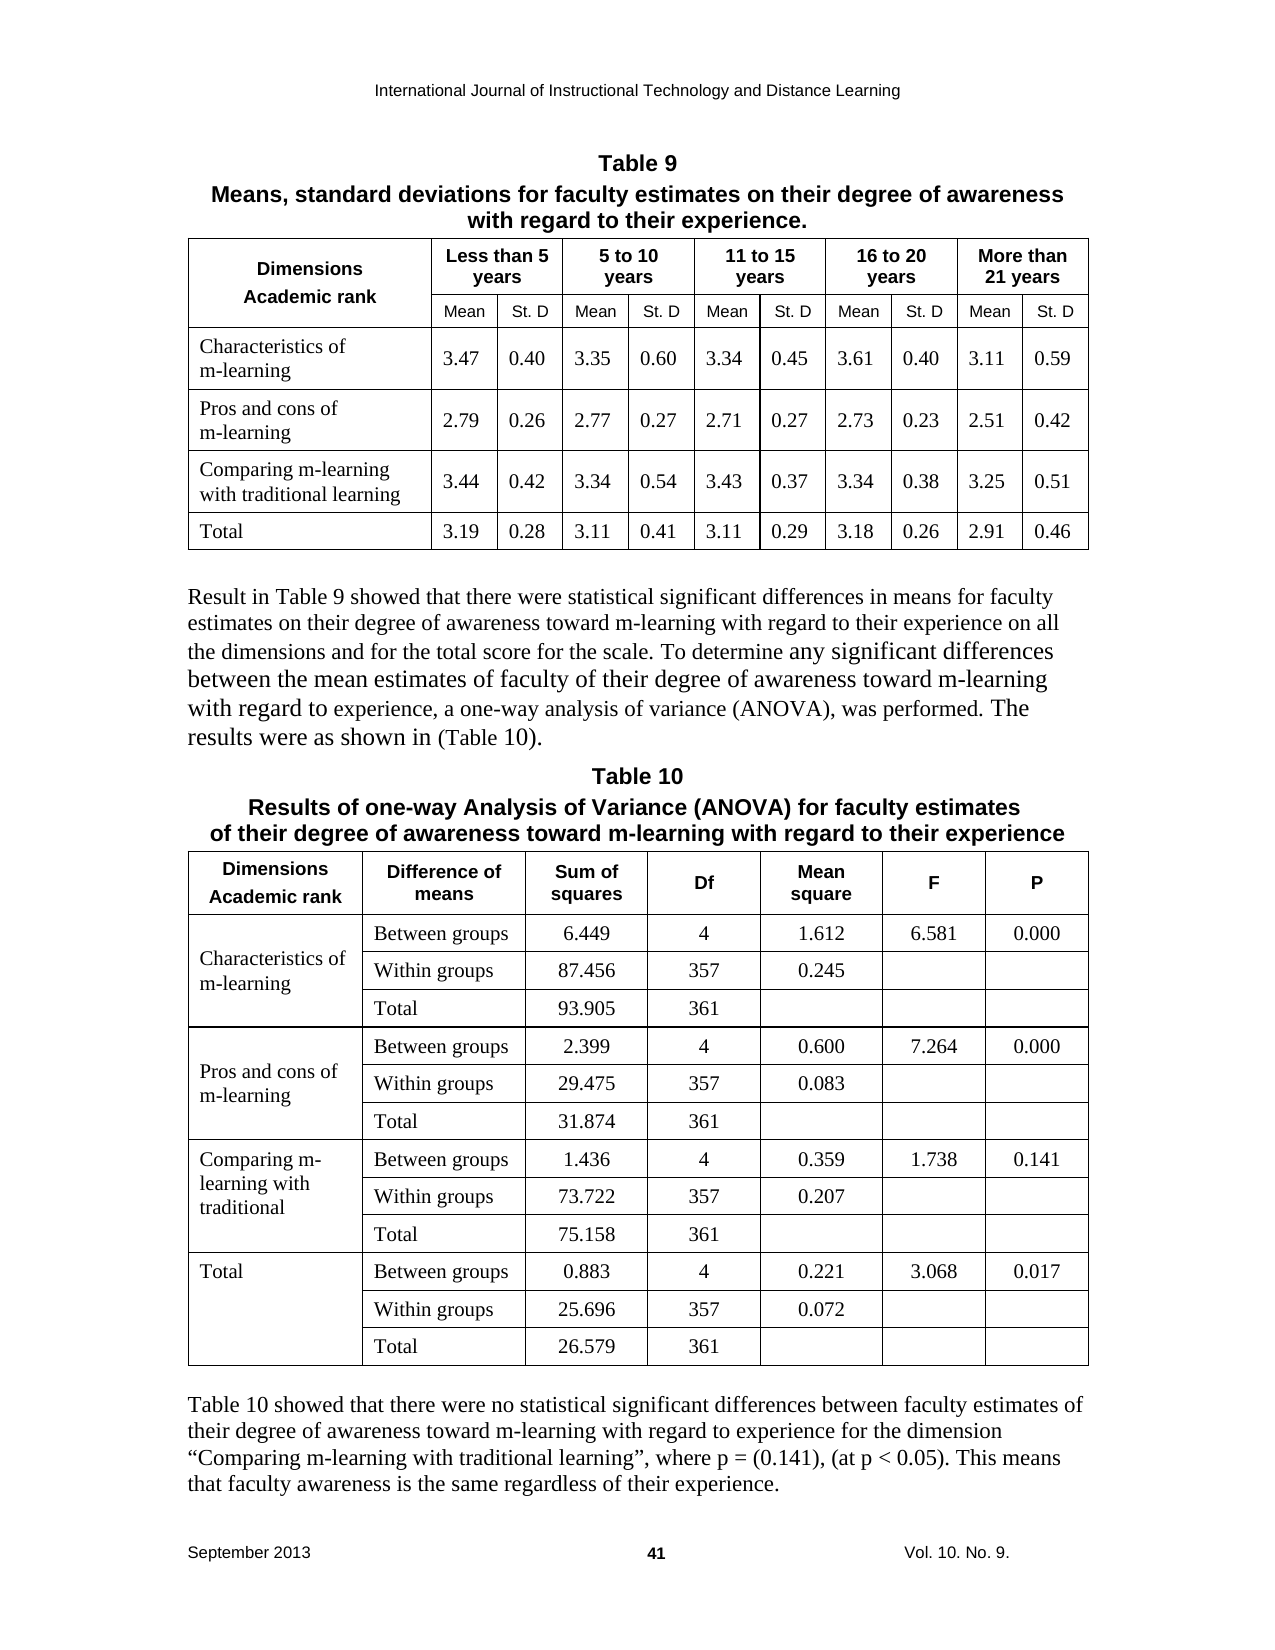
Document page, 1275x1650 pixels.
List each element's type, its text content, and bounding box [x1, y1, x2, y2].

table_cell 2.399 [526, 1028, 647, 1064]
table_cell 3.61 [826, 328, 891, 388]
table_cell 0.23 [892, 390, 957, 450]
table_cell 0.37 [761, 451, 825, 512]
table_cell 3.44 [432, 451, 497, 512]
table_cell 2.77 [563, 390, 628, 450]
table_cell 0.42 [1023, 390, 1088, 450]
table_cell [883, 1328, 985, 1365]
table_cell 3.25 [958, 451, 1022, 512]
subtitle Results of one-way Analysis of Variance (ANOVA) for faculty estimates of their degree of awareness toward m-learning with regard to their experience [187, 794, 1087, 846]
table_cell 361 [648, 1328, 760, 1365]
table_cell St. D [761, 295, 825, 327]
table_cell [986, 1215, 1088, 1252]
table_cell 2.73 [826, 390, 891, 450]
table_cell Mean [695, 295, 759, 327]
table_cell 0.51 [1023, 451, 1088, 512]
table_cell Pros and cons of m-learning [189, 390, 431, 450]
table_cell St. D [629, 295, 694, 327]
table_cell Between groups [363, 1140, 525, 1177]
table_cell 0.28 [498, 513, 562, 549]
table_cell 0.46 [1023, 513, 1088, 549]
table_cell 7.264 [883, 1028, 985, 1064]
table_cell Within groups [363, 1178, 525, 1214]
table_cell 0.141 [986, 1140, 1088, 1177]
table_cell 2.71 [695, 390, 759, 450]
table_cell 0.26 [892, 513, 957, 549]
table_cell Within groups [363, 1291, 525, 1327]
table_cell 1.436 [526, 1140, 647, 1177]
table_cell 4 [648, 1253, 760, 1289]
table_header Dimensions Academic rank [189, 852, 362, 913]
table_cell [761, 1103, 882, 1139]
table_cell 0.27 [629, 390, 694, 450]
table_cell 31.874 [526, 1103, 647, 1139]
table_cell 3.34 [563, 451, 628, 512]
table_cell 0.207 [761, 1178, 882, 1214]
table_cell 1.738 [883, 1140, 985, 1177]
table_cell 29.475 [526, 1065, 647, 1102]
table_header Less than 5 years [432, 239, 562, 294]
table_cell 3.34 [826, 451, 891, 512]
table_cell 3.47 [432, 328, 497, 388]
table_cell [761, 1328, 882, 1365]
table_cell 0.000 [986, 915, 1088, 951]
text Table 10 showed that there were no statistical significant differences between faculty estimates of their degree of awareness toward m-learning with regard to experience for the dimension “Comparing m-learning with traditional learning”, where p = (0.141), (at p < 0.05). This means that faculty awareness is the same regardless of their experience. [187, 1372, 1087, 1497]
table_cell 93.905 [526, 990, 647, 1026]
table_header P [986, 852, 1088, 913]
table_header 5 to 10 years [563, 239, 694, 294]
table_cell 361 [648, 990, 760, 1026]
table_cell 0.27 [761, 390, 825, 450]
table_cell Between groups [363, 1028, 525, 1064]
table_cell 87.456 [526, 952, 647, 989]
table_cell Total [189, 513, 431, 549]
table_header 11 to 15 years [695, 239, 825, 294]
table_cell 0.017 [986, 1253, 1088, 1289]
table_cell Mean [563, 295, 628, 327]
table_cell 0.083 [761, 1065, 882, 1102]
table_cell 0.41 [629, 513, 694, 549]
table_cell [986, 1065, 1088, 1102]
table_cell 1.612 [761, 915, 882, 951]
table_cell Characteristics of m-learning [189, 328, 431, 388]
table_header Sum of squares [526, 852, 647, 913]
table_cell [986, 1178, 1088, 1214]
table_cell [883, 990, 985, 1026]
table_cell 3.11 [695, 513, 759, 549]
table_cell 357 [648, 1065, 760, 1102]
table_header 16 to 20 years [826, 239, 957, 294]
subtitle Means, standard deviations for faculty estimates on their degree of awareness with regard to their experience. [187, 181, 1087, 233]
table_cell Total [363, 1215, 525, 1252]
table_cell [883, 1065, 985, 1102]
table_cell 75.158 [526, 1215, 647, 1252]
subtitle Table 10 [187, 763, 1087, 789]
table_cell 3.35 [563, 328, 628, 388]
table_cell 357 [648, 952, 760, 989]
table_cell 2.91 [958, 513, 1022, 549]
table_cell 0.245 [761, 952, 882, 989]
table_cell 6.449 [526, 915, 647, 951]
table_cell 3.18 [826, 513, 891, 549]
table_cell 0.59 [1023, 328, 1088, 388]
table_cell 6.581 [883, 915, 985, 951]
table_cell 0.600 [761, 1028, 882, 1064]
table_cell Comparing m-learning with traditional learning [189, 451, 431, 512]
table_cell 357 [648, 1291, 760, 1327]
table_cell 73.722 [526, 1178, 647, 1214]
table_cell 3.068 [883, 1253, 985, 1289]
table_cell 0.45 [761, 328, 825, 388]
table_cell 0.60 [629, 328, 694, 388]
table_cell 2.51 [958, 390, 1022, 450]
table_cell [883, 1215, 985, 1252]
table_cell Between groups [363, 1253, 525, 1289]
table_cell 0.54 [629, 451, 694, 512]
table_cell 0.072 [761, 1291, 882, 1327]
table_cell 0.26 [498, 390, 562, 450]
table_cell 3.11 [563, 513, 628, 549]
table_cell 2.79 [432, 390, 497, 450]
table_cell 0.883 [526, 1253, 647, 1289]
table_cell [986, 990, 1088, 1026]
table_cell [883, 1291, 985, 1327]
table_cell 357 [648, 1178, 760, 1214]
table_header Difference of means [363, 852, 525, 913]
table_cell 0.38 [892, 451, 957, 512]
table_cell 4 [648, 915, 760, 951]
table_cell Within groups [363, 1065, 525, 1102]
table_cell 3.11 [958, 328, 1022, 388]
table_cell Between groups [363, 915, 525, 951]
table_header F [883, 852, 985, 913]
table_cell Total [363, 1103, 525, 1139]
table_header Df [648, 852, 760, 913]
subtitle Table 9 [187, 150, 1087, 176]
table_header Mean square [761, 852, 882, 913]
table_cell 0.40 [892, 328, 957, 388]
table_cell Within groups [363, 952, 525, 989]
table_cell [986, 1328, 1088, 1365]
table_cell [986, 1291, 1088, 1327]
table_header More than 21 years [958, 239, 1088, 294]
table_cell [986, 1103, 1088, 1139]
table_cell 0.221 [761, 1253, 882, 1289]
table_cell Total [363, 1328, 525, 1365]
table_cell St. D [892, 295, 957, 327]
table_cell 0.42 [498, 451, 562, 512]
table_cell 361 [648, 1103, 760, 1139]
text Result in Table 9 showed that there were statistical significant differences in means for faculty estimates on their degree of awareness toward m-learning with regard to their experience on all the dimensions and for the total score for the scale. To determine any significant differences between the mean estimates of faculty of their degree of awareness toward m-learning with regard to experience, a one-way analysis of variance (ANOVA), was performed. The results were as shown in (Table 10). [187, 557, 1087, 751]
table_cell [883, 1103, 985, 1139]
table_cell 0.000 [986, 1028, 1088, 1064]
table_cell [883, 952, 985, 989]
table_cell [761, 1215, 882, 1252]
table_cell Mean [826, 295, 891, 327]
table_cell St. D [1023, 295, 1088, 327]
table_header Dimensions Academic rank [189, 239, 431, 327]
table_cell 4 [648, 1140, 760, 1177]
table_cell 361 [648, 1215, 760, 1252]
table_cell Total [189, 1253, 362, 1365]
table_cell Comparing m-learning with traditional [189, 1140, 362, 1252]
table_cell 26.579 [526, 1328, 647, 1365]
table_cell 3.19 [432, 513, 497, 549]
table_cell [761, 990, 882, 1026]
table_cell Characteristics of m-learning [189, 915, 362, 1026]
table_cell Mean [958, 295, 1022, 327]
table_cell [986, 952, 1088, 989]
table_cell 0.359 [761, 1140, 882, 1177]
table_cell Total [363, 990, 525, 1026]
table_cell [883, 1178, 985, 1214]
table_cell 3.43 [695, 451, 759, 512]
table_cell St. D [498, 295, 562, 327]
table_cell Mean [432, 295, 497, 327]
table_cell 4 [648, 1028, 760, 1064]
table_cell 0.29 [761, 513, 825, 549]
table_cell Pros and cons of m-learning [189, 1028, 362, 1139]
table_cell 3.34 [695, 328, 759, 388]
table_cell 25.696 [526, 1291, 647, 1327]
table_cell 0.40 [498, 328, 562, 388]
